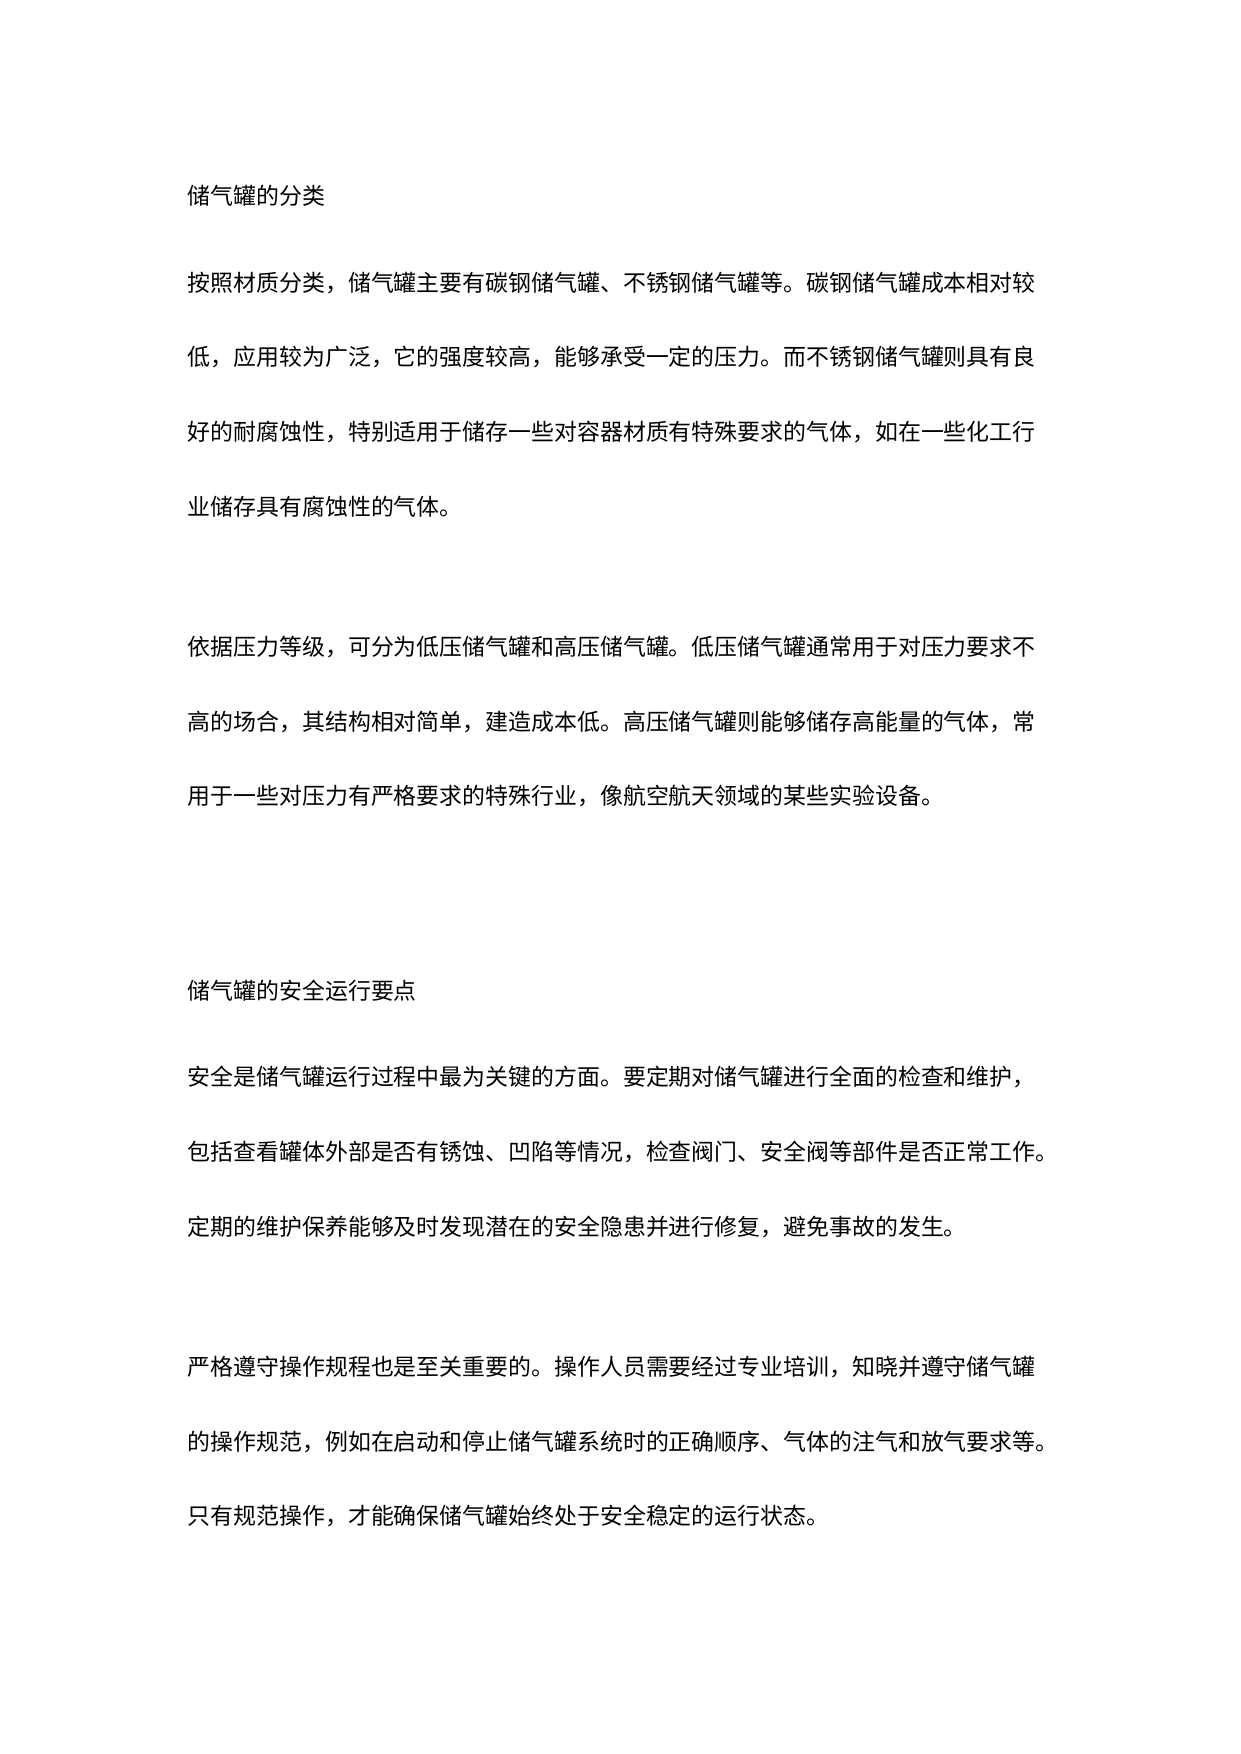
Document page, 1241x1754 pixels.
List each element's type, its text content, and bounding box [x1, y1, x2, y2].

text 储气罐的分类 [187, 162, 1053, 227]
text 依据压力等级，可分为低压储气罐和高压储气罐。低压储气罐通常用于对压力要求不高的场合，其结构相对简单，建造成本低。高压储气罐则能够储存高能量的气体，常用于一些对压力有严格要求的特殊行业，像航空航天领域的某些实验设备。 [187, 613, 1053, 827]
text 安全是储气罐运行过程中最为关键的方面。要定期对储气罐进行全面的检查和维护，包括查看罐体外部是否有锈蚀、凹陷等情况，检查阀门、安全阀等部件是否正常工作。定期的维护保养能够及时发现潜在的安全隐患并进行修复，避免事故的发生。 [187, 1043, 1053, 1258]
text 按照材质分类，储气罐主要有碳钢储气罐、不锈钢储气罐等。碳钢储气罐成本相对较低，应用较为广泛，它的强度较高，能够承受一定的压力。而不锈钢储气罐则具有良好的耐腐蚀性，特别适用于储存一些对容器材质有特殊要求的气体，如在一些化工行业储存具有腐蚀性的气体。 [187, 248, 1053, 538]
text 储气罐的安全运行要点 [187, 957, 1053, 1022]
text 严格遵守操作规程也是至关重要的。操作人员需要经过专业培训，知晓并遵守储气罐的操作规范，例如在启动和停止储气罐系统时的正确顺序、气体的注气和放气要求等。只有规范操作，才能确保储气罐始终处于安全稳定的运行状态。 [187, 1333, 1053, 1547]
